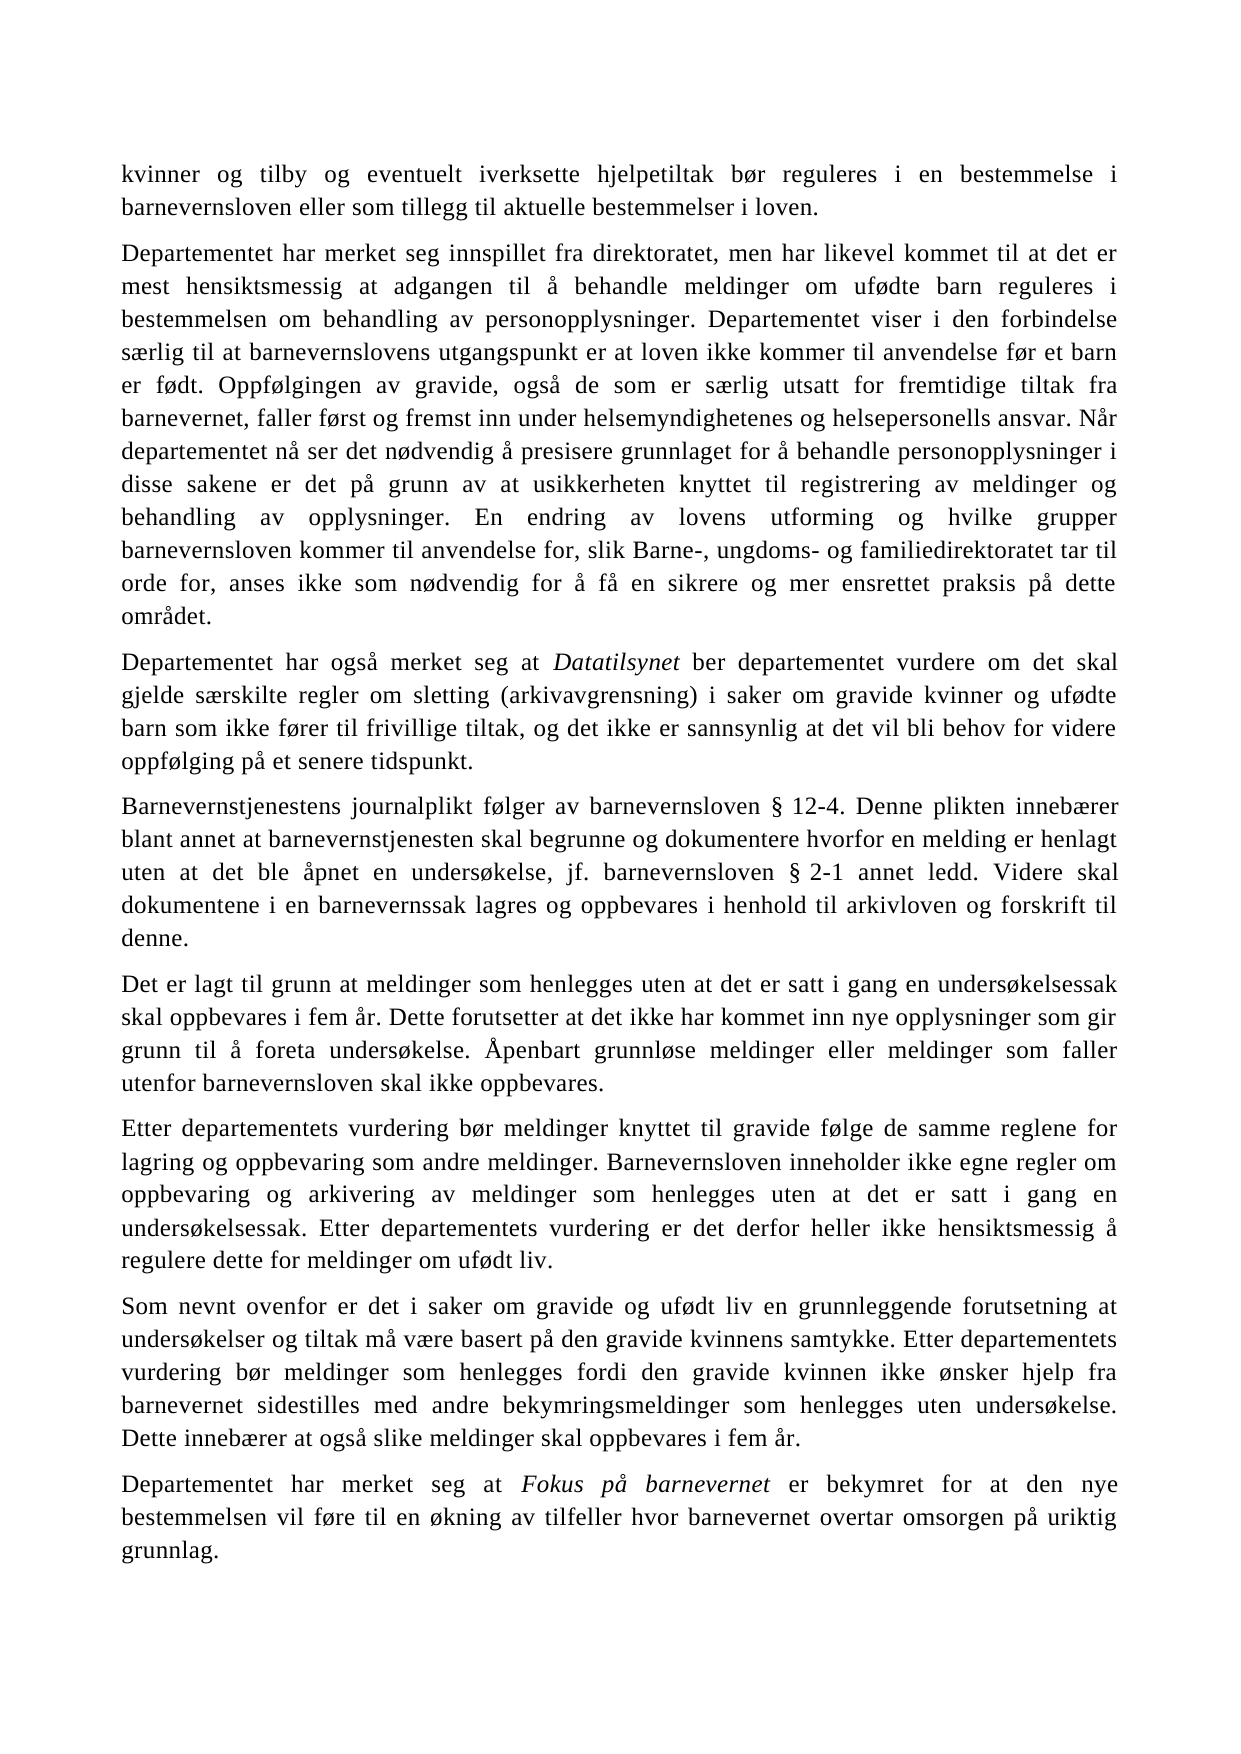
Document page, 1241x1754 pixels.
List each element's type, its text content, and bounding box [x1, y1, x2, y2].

text Departementet har også merket seg at Datatilsynet ber departementet vurdere om det skal gjelde særskilte regler om sletting (arkivavgrensning) i saker om gravide kvinner og ufødte barn som ikke fører til frivillige tiltak, og det ikke er sannsynlig at det vil bli behov for videre oppfølging på et senere tidspunkt. [121, 647, 1119, 774]
text Departementet har merket seg innspillet fra direktoratet, men har likevel kommet til at det er mest hensiktsmessig at adgangen til å behandle meldinger om ufødte barn reguleres i bestemmelsen om behandling av personopplysninger. Departementet viser i den forbindelse særlig til at barnevernslovens utgangspunkt er at loven ikke kommer til anvendelse før et barn er født. Oppfølgingen av gravide, også de som er særlig utsatt for fremtidige tiltak fra barnevernet, faller først og fremst inn under helsemyndighetenes og helsepersonells ansvar. Når departementet nå ser det nødvendig å presisere grunnlaget for å behandle personopplysninger i disse sakene er det på grunn av at usikkerheten knyttet til registrering av meldinger og behandling av opplysninger. En endring av lovens utforming og hvilke grupper barnevernsloven kommer til anvendelse for, slik Barne-, ungdoms- og familiedirektoratet tar til orde for, anses ikke som nødvendig for å få en sikrere og mer ensrettet praksis på dette området. [121, 238, 1119, 630]
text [121, 159, 1119, 221]
text Barnevernstjenestens journalplikt følger av barnevernsloven § 12-4. Denne plikten innebærer blant annet at barnevernstjenesten skal begrunne og dokumentere hvorfor en melding er henlagt uten at det ble åpnet en undersøkelse, jf. barnevernsloven § 2-1 annet ledd. Videre skal dokumentene i en barnevernssak lagres og oppbevares i henhold til arkivloven og forskrift til denne. [121, 791, 1119, 952]
text Etter departementets vurdering bør meldinger knyttet til gravide følge de samme reglene for lagring og oppbevaring som andre meldinger. Barnevernsloven inneholder ikke egne regler om oppbevaring og arkivering av meldinger som henlegges uten at det er satt i gang en undersøkelsessak. Etter departementets vurdering er det derfor heller ikke hensiktsmessig å regulere dette for meldinger om ufødt liv. [121, 1113, 1119, 1274]
text Som nevnt ovenfor er det i saker om gravide og ufødt liv en grunnleggende forutsetning at undersøkelser og tiltak må være basert på den gravide kvinnens samtykke. Etter departementets vurdering bør meldinger som henlegges fordi den gravide kvinnen ikke ønsker hjelp fra barnevernet sidestilles med andre bekymringsmeldinger som henlegges uten undersøkelse. Dette innebærer at også slike meldinger skal oppbevares i fem år. [121, 1291, 1119, 1452]
text Det er lagt til grunn at meldinger som henlegges uten at det er satt i gang en undersøkelsessak skal oppbevares i fem år. Dette forutsetter at det ikke har kommet inn nye opplysninger som gir grunn til å foreta undersøkelse. Åpenbart grunnløse meldinger eller meldinger som faller utenfor barnevernsloven skal ikke oppbevares. [121, 969, 1119, 1097]
text Departementet har merket seg at Fokus på barnevernet er bekymret for at den nye bestemmelsen vil føre til en økning av tilfeller hvor barnevernet overtar omsorgen på uriktig grunnlag. [121, 1469, 1119, 1563]
